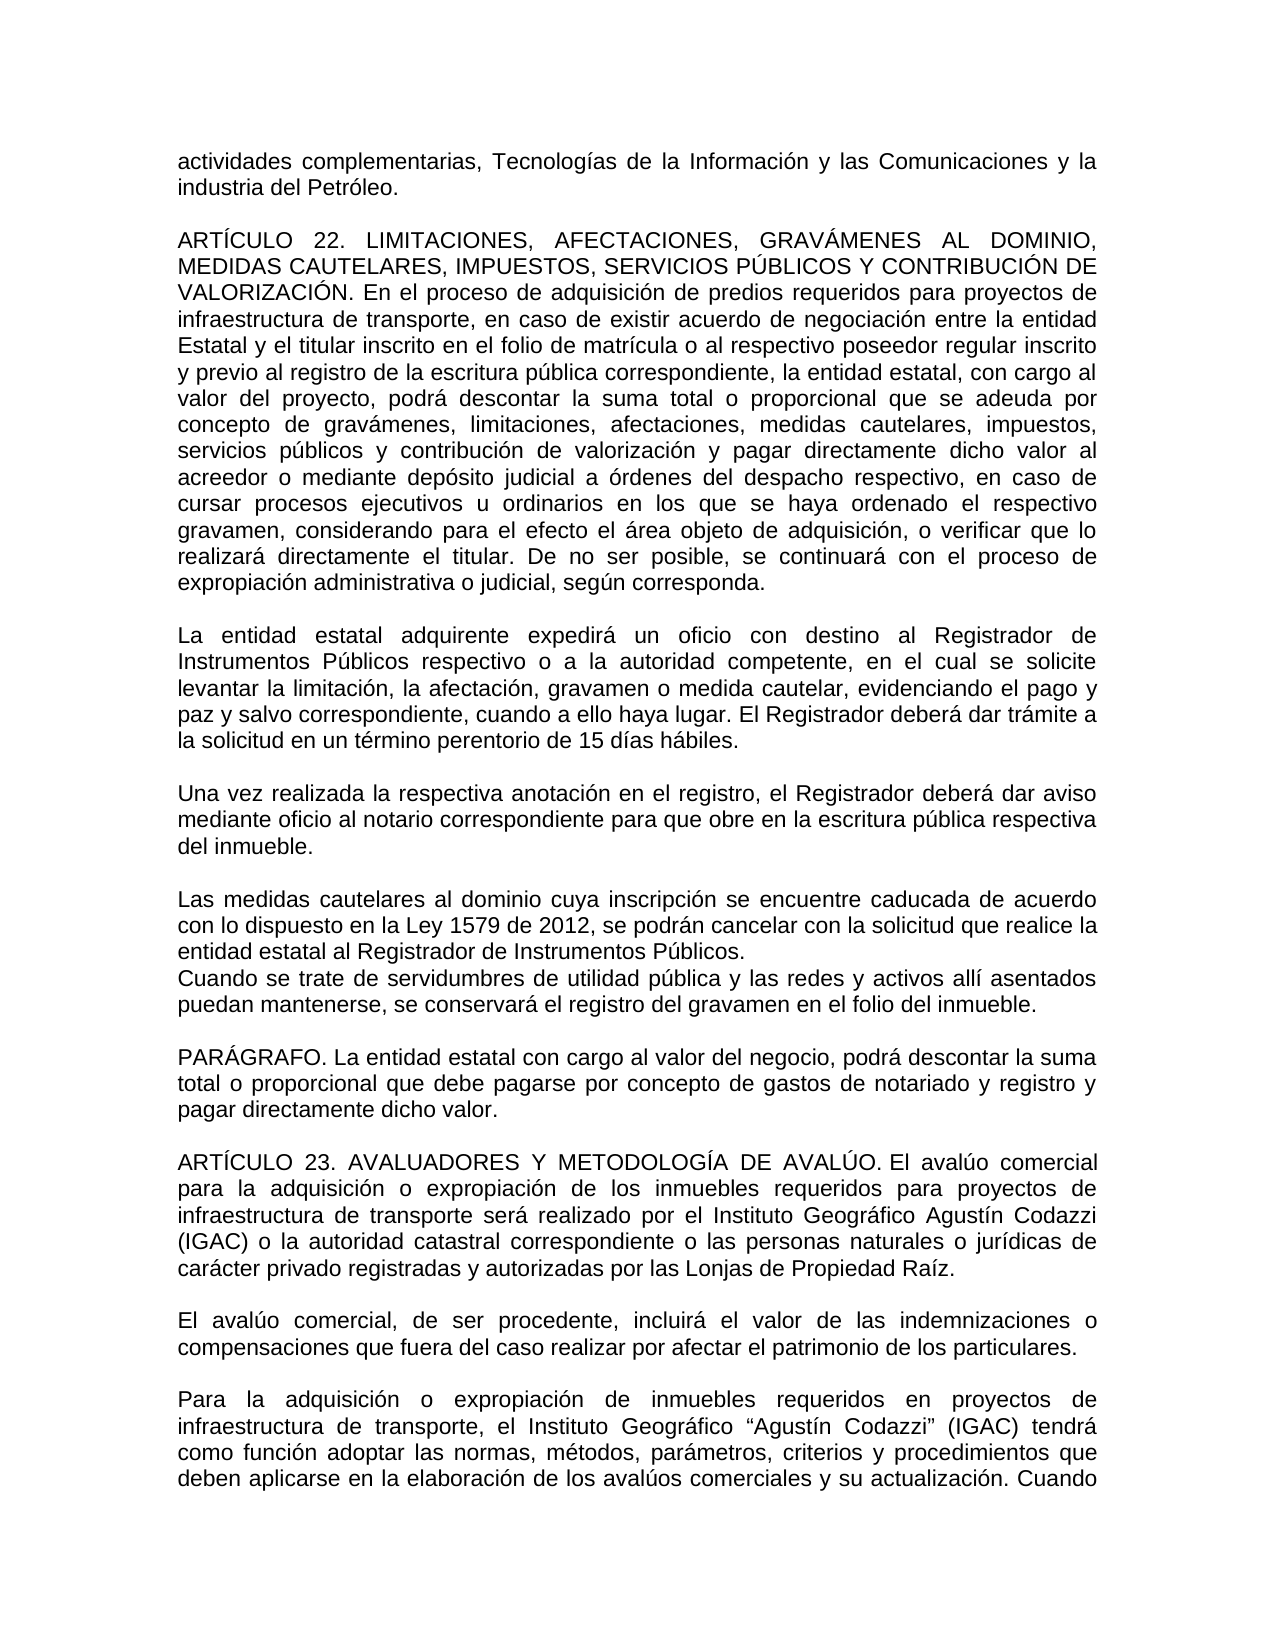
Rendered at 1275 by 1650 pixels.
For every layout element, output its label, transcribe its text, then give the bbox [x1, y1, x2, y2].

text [177, 148, 1098, 200]
text Cuando se trate de servidumbres de utilidad pública y las redes y activos allí asentados puedan mantenerse, se conservará el registro del gravamen en el folio del inmueble. [177, 964, 1098, 1017]
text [177, 1386, 1098, 1492]
text PARÁGRAFO. La entidad estatal con cargo al valor del negocio, podrá descontar la suma total o proporcional que debe pagarse por concepto de gastos de notariado y registro y pagar directamente dicho valor. [177, 1044, 1098, 1123]
text Las medidas cautelares al dominio cuya inscripción se encuentre caducada de acuerdo con lo dispuesto en la Ley 1579 de 2012, se podrán cancelar con la solicitud que realice la entidad estatal al Registrador de Instrumentos Públicos. [177, 886, 1098, 964]
text Una vez realizada la respectiva anotación en el registro, el Registrador deberá dar aviso mediante oficio al notario correspondiente para que obre en la escritura pública respectiva del inmueble. [177, 780, 1098, 859]
text ARTÍCULO 22. LIMITACIONES, AFECTACIONES, GRAVÁMENES AL DOMINIO, MEDIDAS CAUTELARES, IMPUESTOS, SERVICIOS PÚBLICOS Y CONTRIBUCIÓN DE VALORIZACIÓN. En el proceso de adquisición de predios requeridos para proyectos de infraestructura de transporte, en caso de existir acuerdo de negociación entre la entidad Estatal y el titular inscrito en el folio de matrícula o al respectivo poseedor regular inscrito y previo al registro de la escritura pública correspondiente, la entidad estatal, con cargo al valor del proyecto, podrá descontar la suma total o proporcional que se adeuda por concepto de gravámenes, limitaciones, afectaciones, medidas cautelares, impuestos, servicios públicos y contribución de valorización y pagar directamente dicho valor al acreedor o mediante depósito judicial a órdenes del despacho respectivo, en caso de cursar procesos ejecutivos u ordinarios en los que se haya ordenado el respectivo gravamen, considerando para el efecto el área objeto de adquisición, o verificar que lo realizará directamente el titular. De no ser posible, se continuará con el proceso de expropiación administrativa o judicial, según corresponda. [177, 227, 1098, 596]
text La entidad estatal adquirente expedirá un oficio con destino al Registrador de Instrumentos Públicos respectivo o a la autoridad competente, en el cual se solicite levantar la limitación, la afectación, gravamen o medida cautelar, evidenciando el pago y paz y salvo correspondiente, cuando a ello haya lugar. El Registrador deberá dar trámite a la solicitud en un término perentorio de 15 días hábiles. [177, 622, 1098, 754]
text ARTÍCULO 23. AVALUADORES Y METODOLOGÍA DE AVALÚO. El avalúo comercial para la adquisición o expropiación de los inmuebles requeridos para proyectos de infraestructura de transporte será realizado por el Instituto Geográfico Agustín Codazzi (IGAC) o la autoridad catastral correspondiente o las personas naturales o jurídicas de carácter privado registradas y autorizadas por las Lonjas de Propiedad Raíz. [177, 1149, 1098, 1281]
text El avalúo comercial, de ser procedente, incluirá el valor de las indemnizaciones o compensaciones que fuera del caso realizar por afectar el patrimonio de los particulares. [177, 1307, 1098, 1360]
